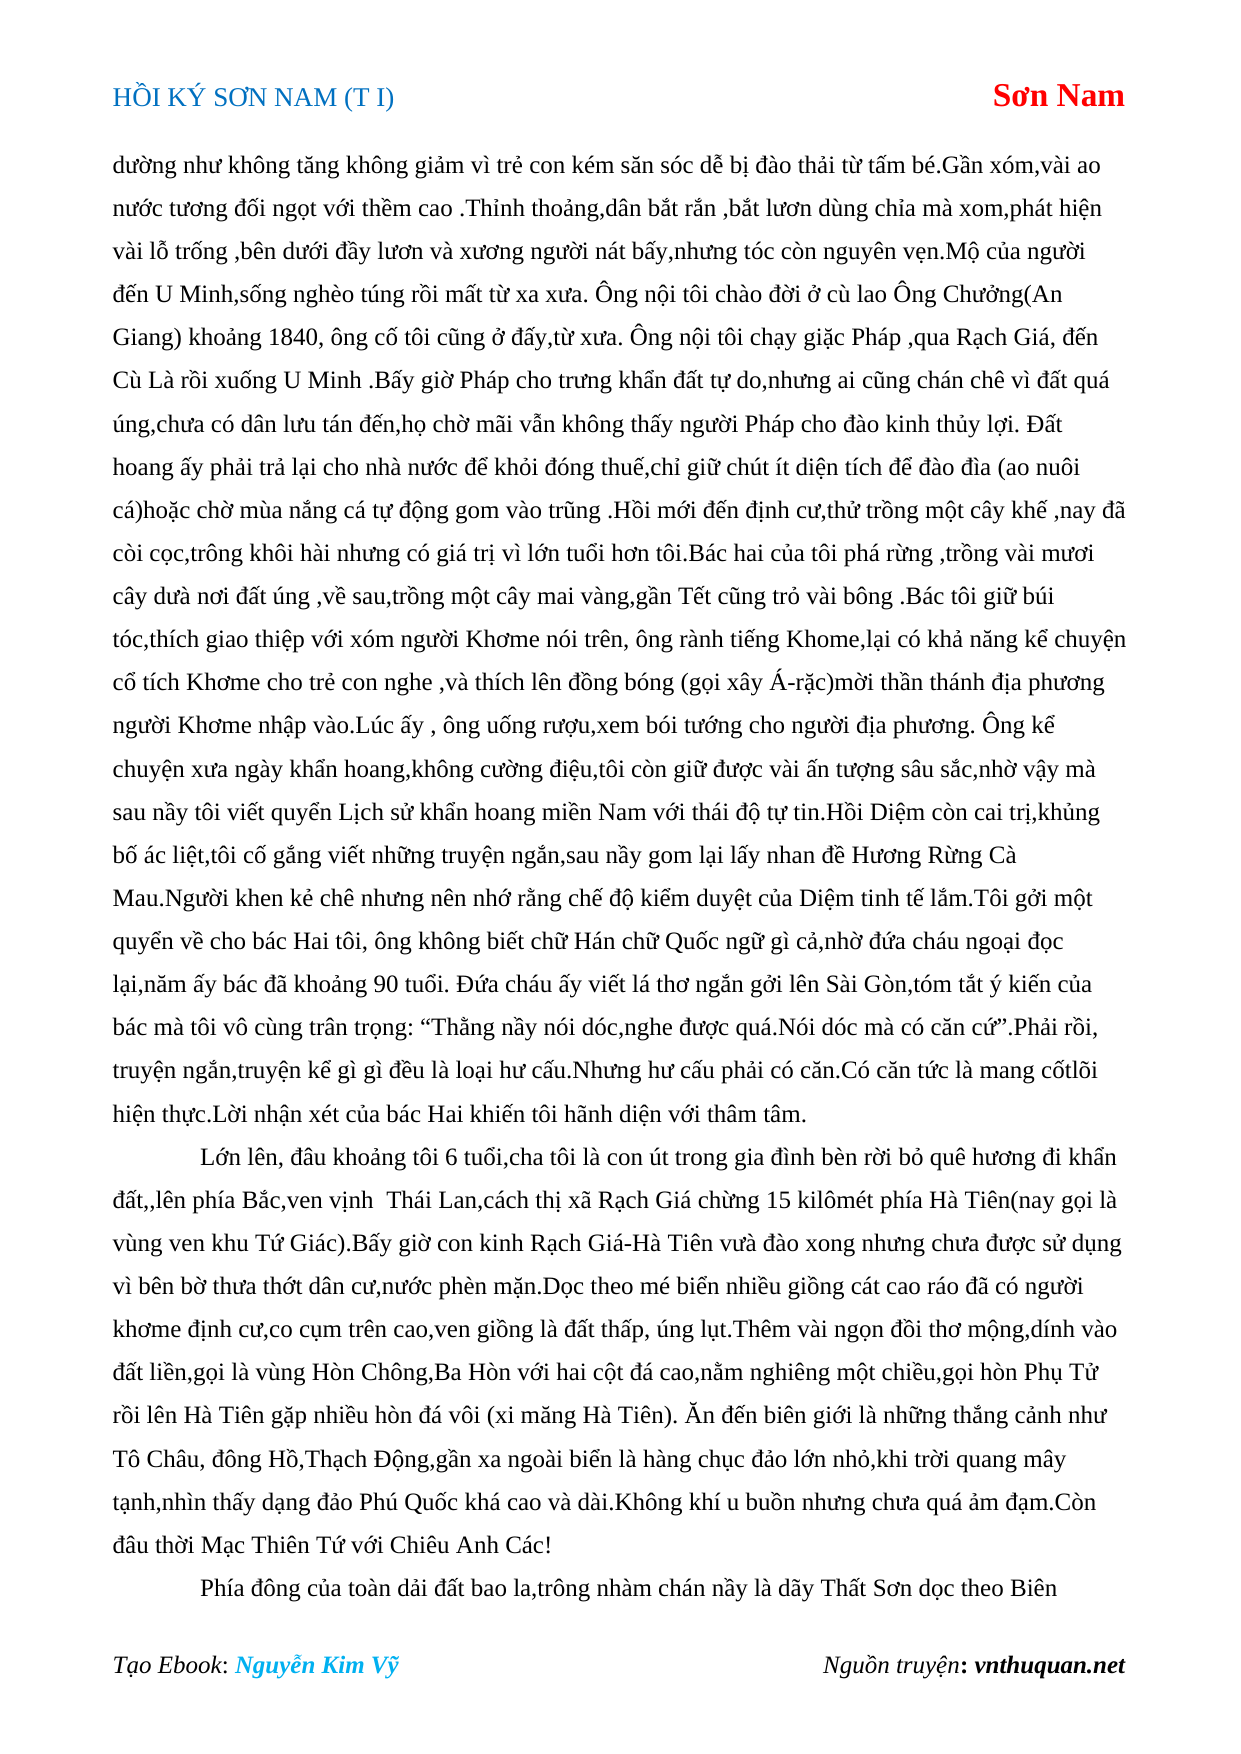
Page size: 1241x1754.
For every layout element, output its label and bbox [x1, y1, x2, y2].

text [112, 150, 1128, 1602]
